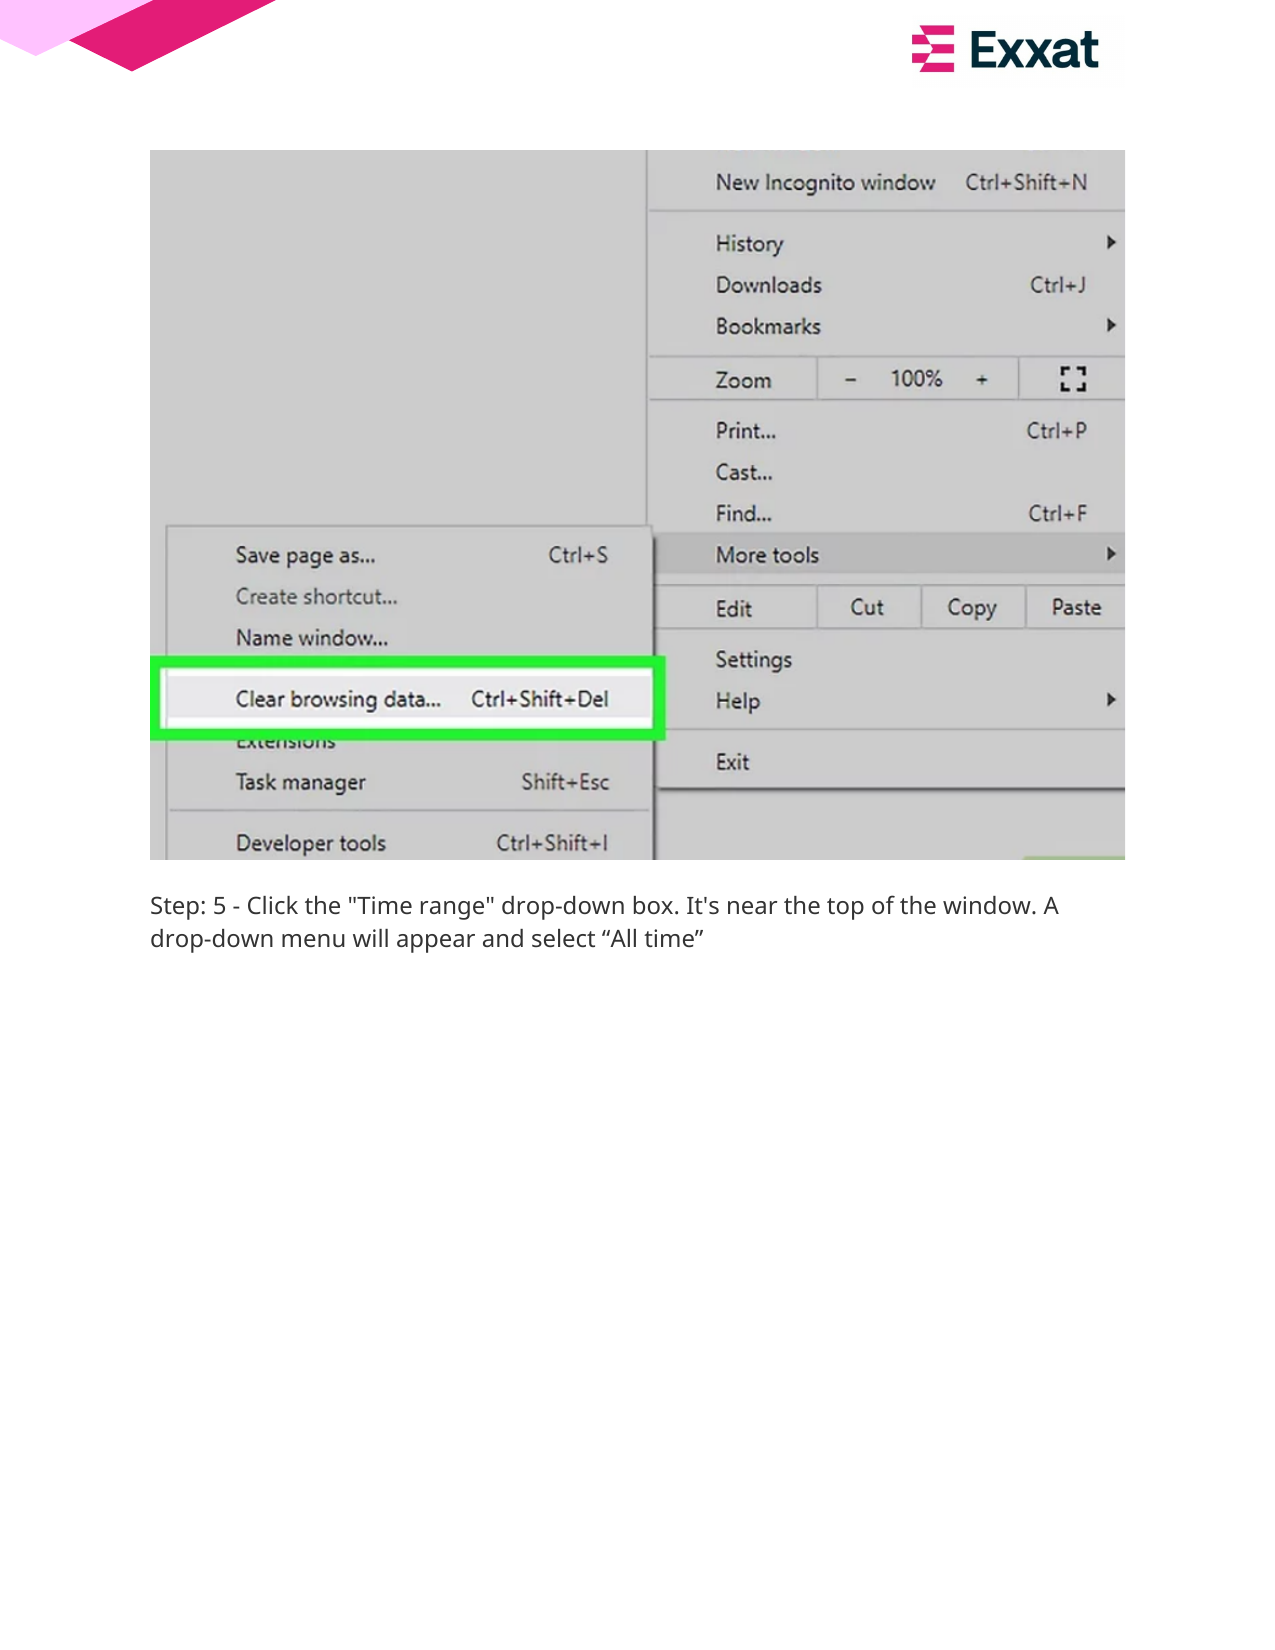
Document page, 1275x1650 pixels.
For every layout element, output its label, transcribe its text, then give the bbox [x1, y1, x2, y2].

text Step: 5 - Click the "Time range" drop-down box. It's near the top of the window. A drop-down menu will appear and select “All time” [150, 889, 1125, 954]
picture [911, 15, 1125, 88]
picture [150, 150, 1125, 860]
